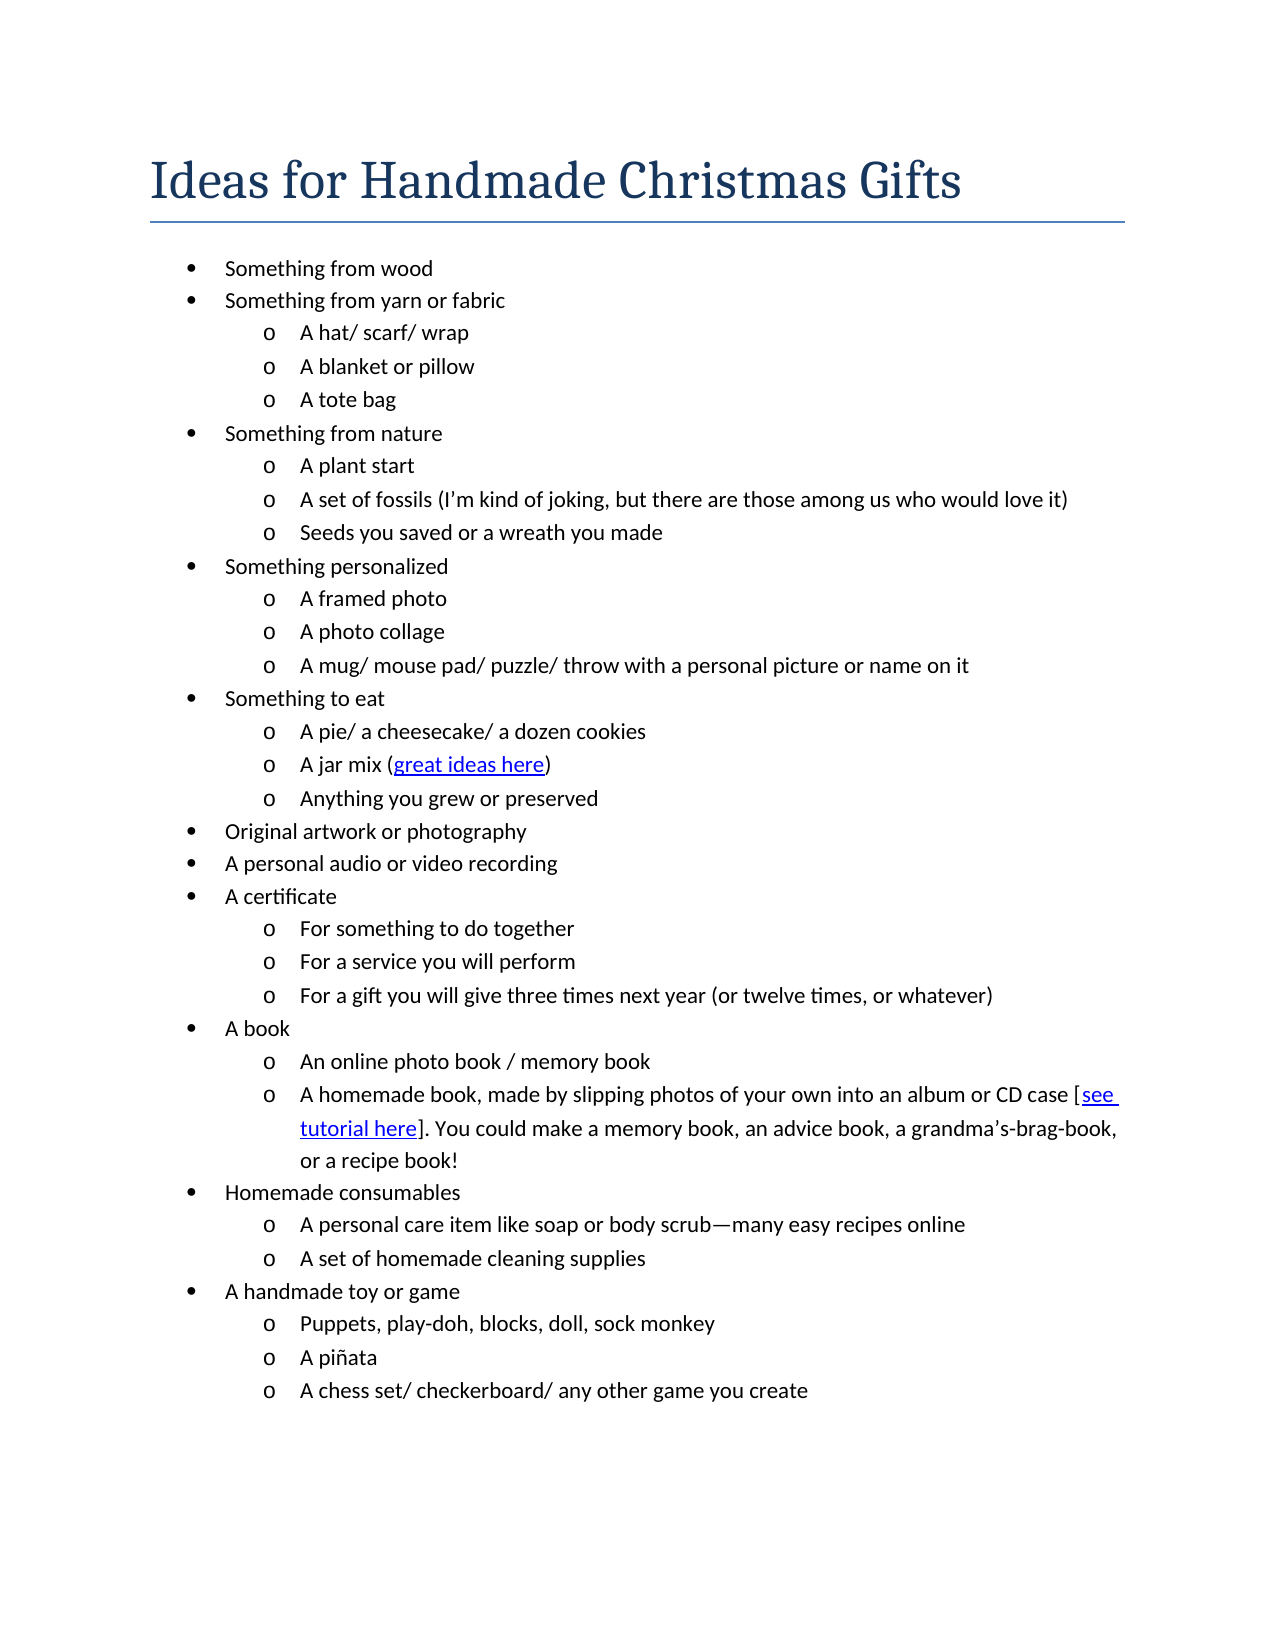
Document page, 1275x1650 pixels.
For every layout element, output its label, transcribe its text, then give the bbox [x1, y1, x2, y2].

list A blanket or pillow [262, 352, 1125, 381]
list For a service you will perform [262, 947, 1125, 977]
list A personal audio or video recording [187, 849, 1125, 878]
list A handmade toy or game [187, 1277, 1125, 1305]
list A tote bag [262, 385, 1125, 414]
list A plant start [262, 451, 1125, 480]
list A mug/ mouse pad/ puzzle/ throw with a personal picture or name on it [262, 651, 1125, 680]
list A personal care item like soap or body scrub—many easy recipes online [262, 1210, 1125, 1239]
list A certificate [187, 882, 1125, 910]
list Something to eat [187, 684, 1125, 713]
list A set of homemade cleaning supplies [262, 1244, 1125, 1273]
list A photo collage [262, 617, 1125, 647]
list Something from wood [187, 254, 1125, 282]
list For a gift you will give three times next year (or twelve times, or whatever) [262, 981, 1125, 1010]
list Something from nature [187, 419, 1125, 447]
list A book [187, 1014, 1125, 1043]
list A hat/ scarf/ wrap [262, 318, 1125, 347]
list Something personalized [187, 552, 1125, 580]
list A framed photo [262, 584, 1125, 613]
list Anything you grew or preserved [262, 784, 1125, 813]
list A jar mix (great ideas here) [262, 750, 1125, 779]
list Homemade consumables [187, 1178, 1125, 1206]
list Seeds you saved or a wreath you made [262, 518, 1125, 547]
list Original artwork or photography [187, 817, 1125, 845]
list A set of fossils (I’m kind of joking, but there are those among us who would love it) [262, 485, 1125, 514]
list Something from yarn or fabric [187, 286, 1125, 314]
list A piñata [262, 1343, 1125, 1372]
list A pie/ a cheesecake/ a dozen cookies [262, 717, 1125, 746]
list A homemade book, made by slipping photos of your own into an album or CD case [see tutorial here]. You could make a memory book, an advice book, a grandma’s-brag-book, or a recipe book! [262, 1080, 1125, 1174]
title Ideas for Handmade Christmas Gifts [150, 150, 1125, 221]
list A chess set/ checkerboard/ any other game you create [262, 1377, 1125, 1406]
list For something to do together [262, 914, 1125, 943]
list Puppets, play-doh, blocks, doll, sock monkey [262, 1309, 1125, 1339]
list An online photo book / memory book [262, 1047, 1125, 1076]
